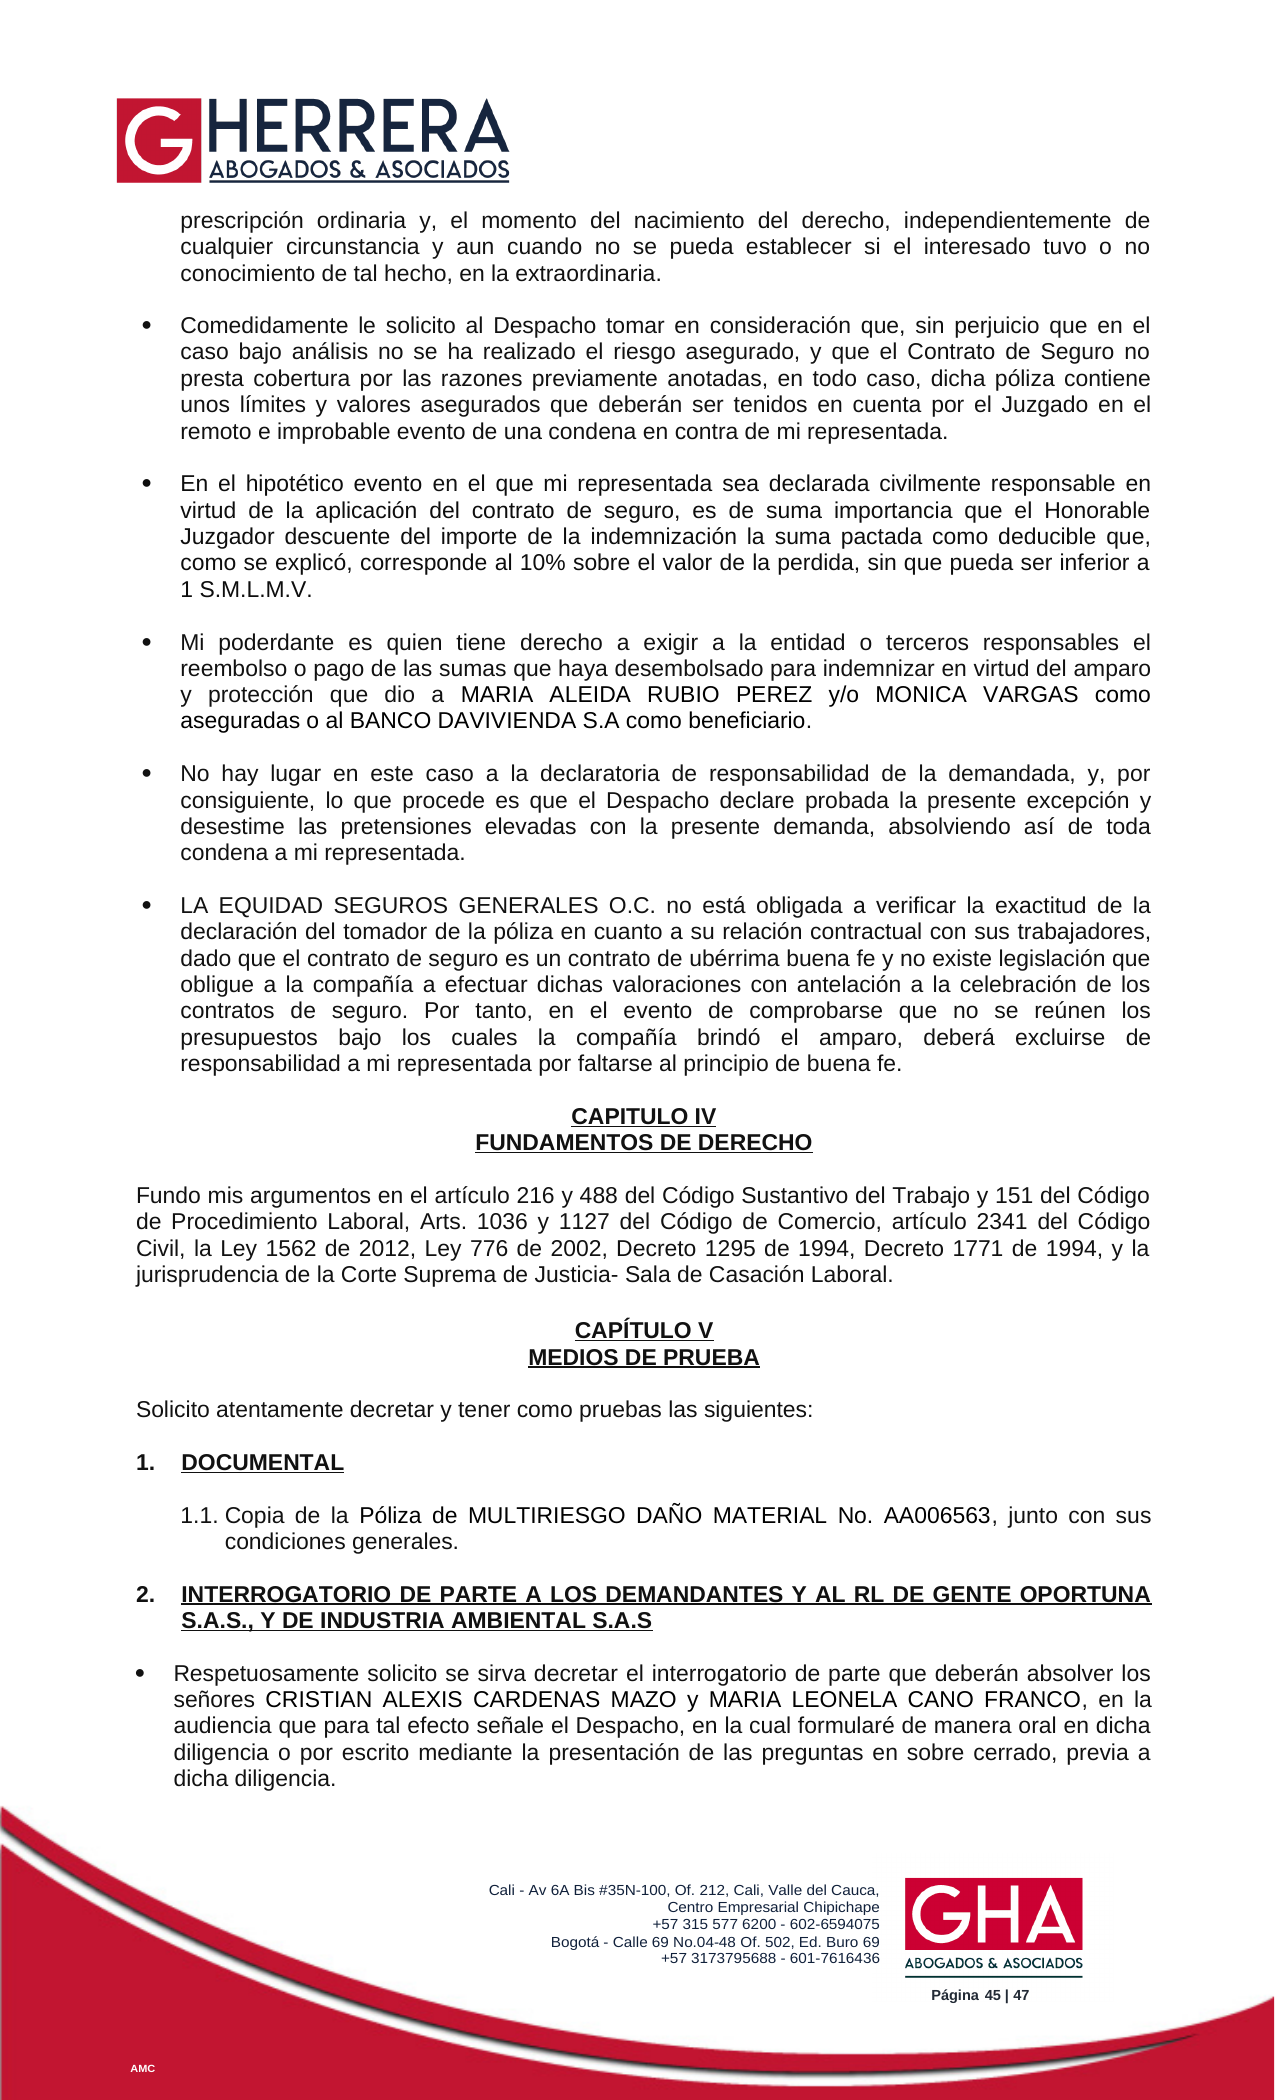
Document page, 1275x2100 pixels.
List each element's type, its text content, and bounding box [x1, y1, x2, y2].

text FUNDAMENTOS DE DERECHO [136, 1129, 1152, 1156]
list En el hipotético evento en el que mi representada sea declarada civilmente responsable en virtud de la aplicación del contrato de seguro, es de suma importancia que el Honorable Juzgador descuente del importe de la indemnización la suma pactada como deducible que, como se explicó, corresponde al 10% sobre el valor de la perdida, sin que pueda ser inferior a 1 S.M.L.M.V. [143, 470, 1152, 602]
list LA EQUIDAD SEGUROS GENERALES O.C. no está obligada a verificar la exactitud de la declaración del tomador de la póliza en cuanto a su relación contractual con sus trabajadores, dado que el contrato de seguro es un contrato de ubérrima buena fe y no existe legislación que obligue a la compañía a efectuar dichas valoraciones con antelación a la celebración de los contratos de seguro. Por tanto, en el evento de comprobarse que no se reúnen los presupuestos bajo los cuales la compañía brindó el amparo, deberá excluirse de responsabilidad a mi representada por faltarse al principio de buena fe. [143, 892, 1152, 1076]
list Respetuosamente solicito se sirva decretar el interrogatorio de parte que deberán absolver los señores CRISTIAN ALEXIS CARDENAS MAZO y MARIA LEONELA CANO FRANCO, en la audiencia que para tal efecto señale el Despacho, en la cual formularé de manera oral en dicha diligencia o por escrito mediante la presentación de las preguntas en sobre cerrado, previa a dicha diligencia. [136, 1660, 1152, 1791]
list No hay lugar en este caso a la declaratoria de responsabilidad de la demandada, y, por consiguiente, lo que procede es que el Despacho declare probada la presente excepción y desestime las pretensiones elevadas con la presente demanda, absolviendo así de toda condena a mi representada. [143, 760, 1152, 866]
list INTERROGATORIO DE PARTE A LOS DEMANDANTES Y AL RL DE GENTE OPORTUNA S.A.S., Y DE INDUSTRIA AMBIENTAL S.A.S [136, 1581, 1152, 1633]
list DOCUMENTAL [136, 1449, 1152, 1475]
text Fundo mis argumentos en el artículo 216 y 488 del Código Sustantivo del Trabajo y 151 del Código de Procedimiento Laboral, Arts. 1036 y 1127 del Código de Comercio, artículo 2341 del Código Civil, la Ley 1562 de 2012, Ley 776 de 2002, Decreto 1295 de 1994, Decreto 1771 de 1994, y la jurisprudencia de la Corte Suprema de Justicia- Sala de Casación Laboral. [136, 1182, 1152, 1287]
text MEDIOS DE PRUEBA [136, 1343, 1152, 1370]
list Mi poderdante es quien tiene derecho a exigir a la entidad o terceros responsables el reembolso o pago de las sumas que haya desembolsado para indemnizar en virtud del amparo y protección que dio a MARIA ALEIDA RUBIO PEREZ y/o MONICA VARGAS como aseguradas o al BANCO DAVIVIENDA S.A como beneficiario. [143, 628, 1152, 734]
picture [0, 1793, 1275, 2100]
picture [96, 75, 529, 206]
text CAPÍTULO V [136, 1317, 1152, 1343]
list Copia de la Póliza de MULTIRIESGO DAÑO MATERIAL No. AA006563, junto con sus condiciones generales. [180, 1502, 1152, 1554]
text CAPITULO IV [136, 1103, 1152, 1129]
list Comedidamente le solicito al Despacho tomar en consideración que, sin perjuicio que en el caso bajo análisis no se ha realizado el riesgo asegurado, y que el Contrato de Seguro no presta cobertura por las razones previamente anotadas, en todo caso, dicha póliza contiene unos límites y valores asegurados que deberán ser tenidos en cuenta por el Juzgado en el remoto e improbable evento de una condena en contra de mi representada. [143, 312, 1152, 444]
text Solicito atentamente decretar y tener como pruebas las siguientes: [136, 1396, 1152, 1422]
